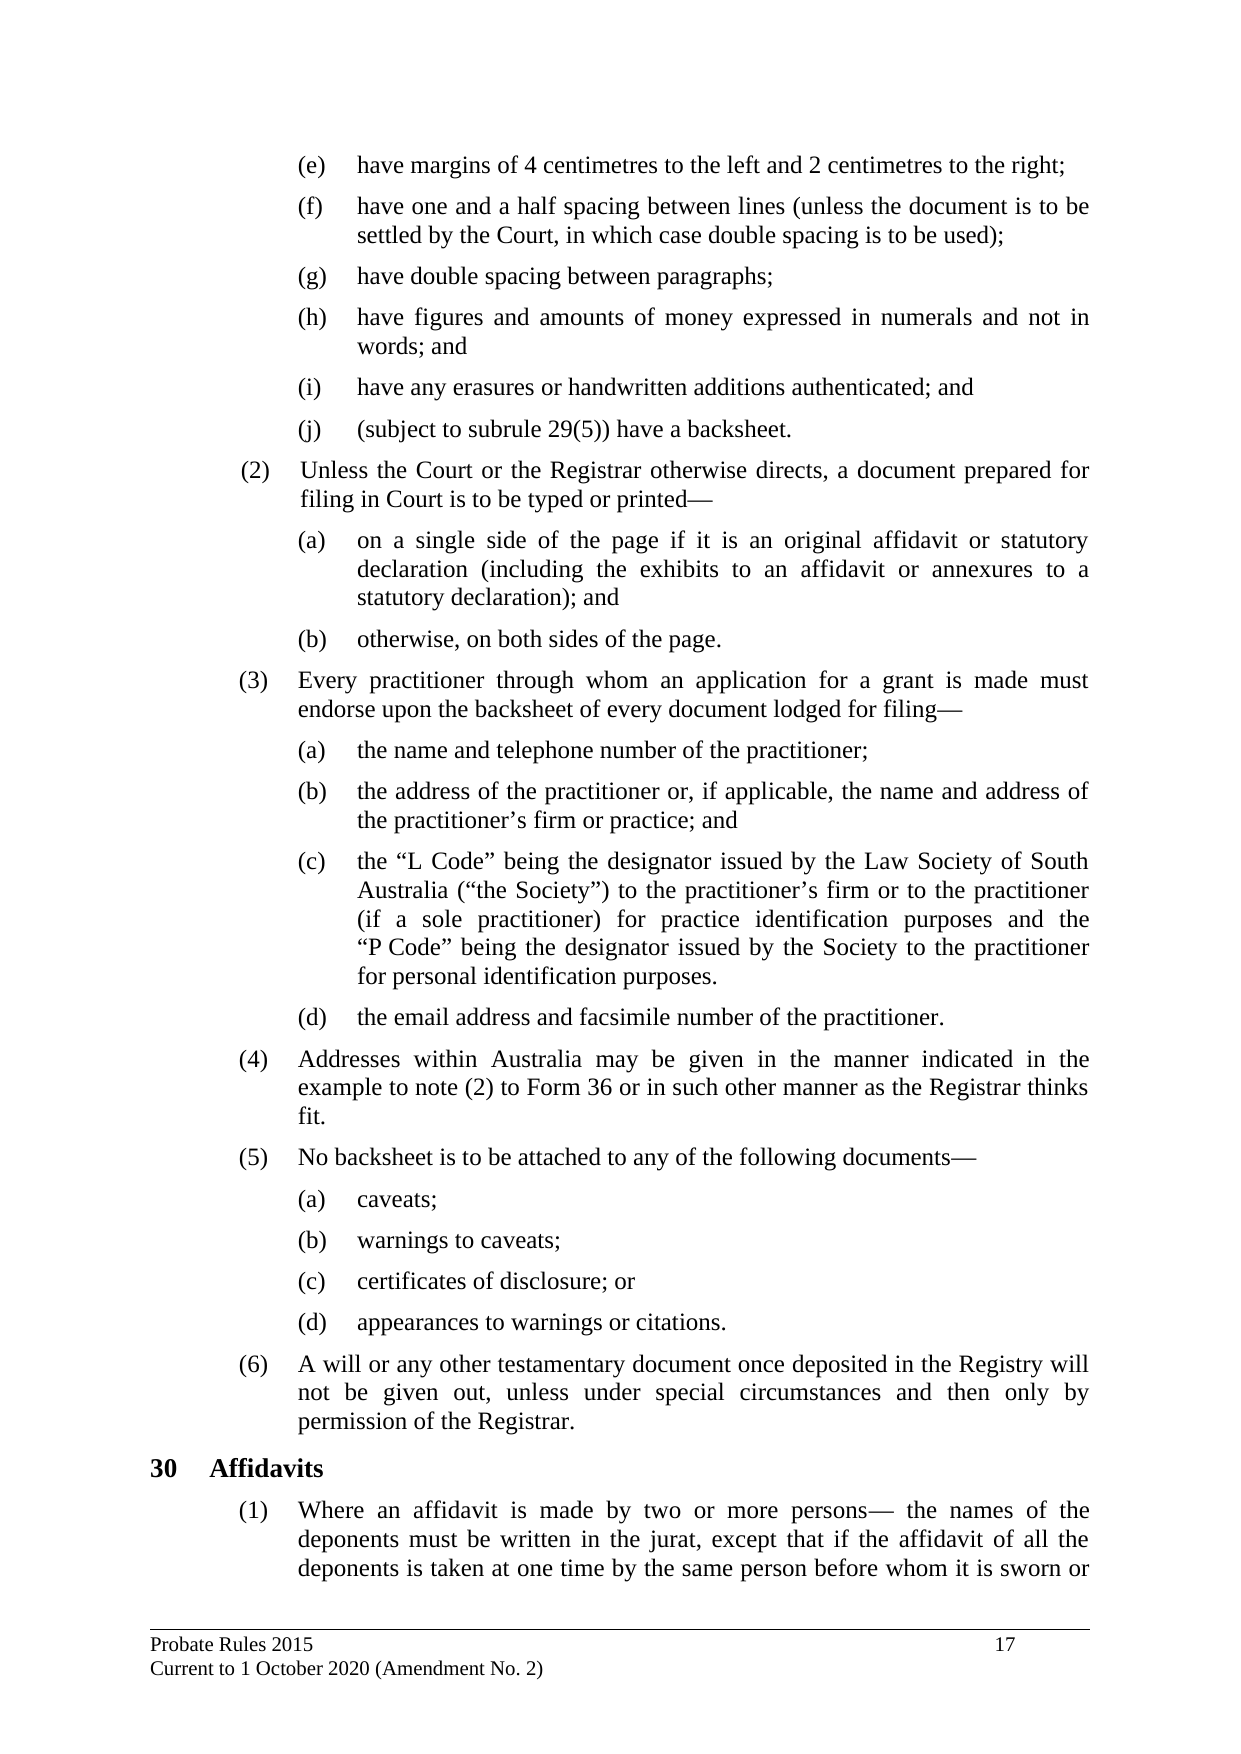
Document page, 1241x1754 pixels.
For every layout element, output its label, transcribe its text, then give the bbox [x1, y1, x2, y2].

text 30 Affidavits [150, 1452, 1090, 1483]
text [239, 1495, 1090, 1582]
text (b) the address of the practitioner or, if applicable, the name and address of the practitioner’s firm or practice; and [298, 776, 1090, 834]
text (b) warnings to caveats; [298, 1225, 1090, 1254]
text (2) Unless the Court or the Registrar otherwise directs, a document prepared for filing in Court is to be typed or printed— [241, 455, 1090, 512]
text (j) (subject to subrule 29(5)) have a backsheet. [298, 414, 1090, 442]
text (d) the email address and facsimile number of the practitioner. [298, 1002, 1090, 1031]
text (b) otherwise, on both sides of the page. [298, 624, 1090, 652]
text (e) have margins of 4 centimetres to the left and 2 centimetres to the right; [298, 150, 1090, 179]
text (g) have double spacing between paragraphs; [298, 261, 1090, 290]
text (4) Addresses within Australia may be given in the manner indicated in the example to note (2) to Form 36 or in such other manner as the Registrar thinks fit. [239, 1044, 1090, 1130]
text (h) have figures and amounts of money expressed in numerals and not in words; and [298, 302, 1090, 360]
text (f) have one and a half spacing between lines (unless the document is to be settled by the Court, in which case double spacing is to be used); [298, 191, 1090, 249]
text (6) A will or any other testamentary document once deposited in the Registry will not be given out, unless under special circumstances and then only by permission of the Registrar. [239, 1349, 1090, 1435]
text (i) have any erasures or handwritten additions authenticated; and [298, 372, 1090, 401]
text (a) caveats; [298, 1184, 1090, 1212]
text (5) No backsheet is to be attached to any of the following documents— [239, 1142, 1090, 1171]
text (d) appearances to warnings or citations. [298, 1307, 1090, 1336]
text (a) on a single side of the page if it is an original affidavit or statutory declaration (including the exhibits to an affidavit or annexures to a statutory declaration); and [298, 525, 1090, 611]
text (c) certificates of disclosure; or [298, 1266, 1090, 1295]
text (3) Every practitioner through whom an application for a grant is made must endorse upon the backsheet of every document lodged for filing— [239, 665, 1090, 722]
text (a) the name and telephone number of the practitioner; [298, 735, 1090, 764]
text (c) the “L Code” being the designator issued by the Law Society of South Australia (“the Society”) to the practitioner’s firm or to the practitioner (if a sole practitioner) for practice identification purposes and the “P Code” being the designator issued by the Society to the practitioner for personal identification purposes. [298, 846, 1090, 990]
